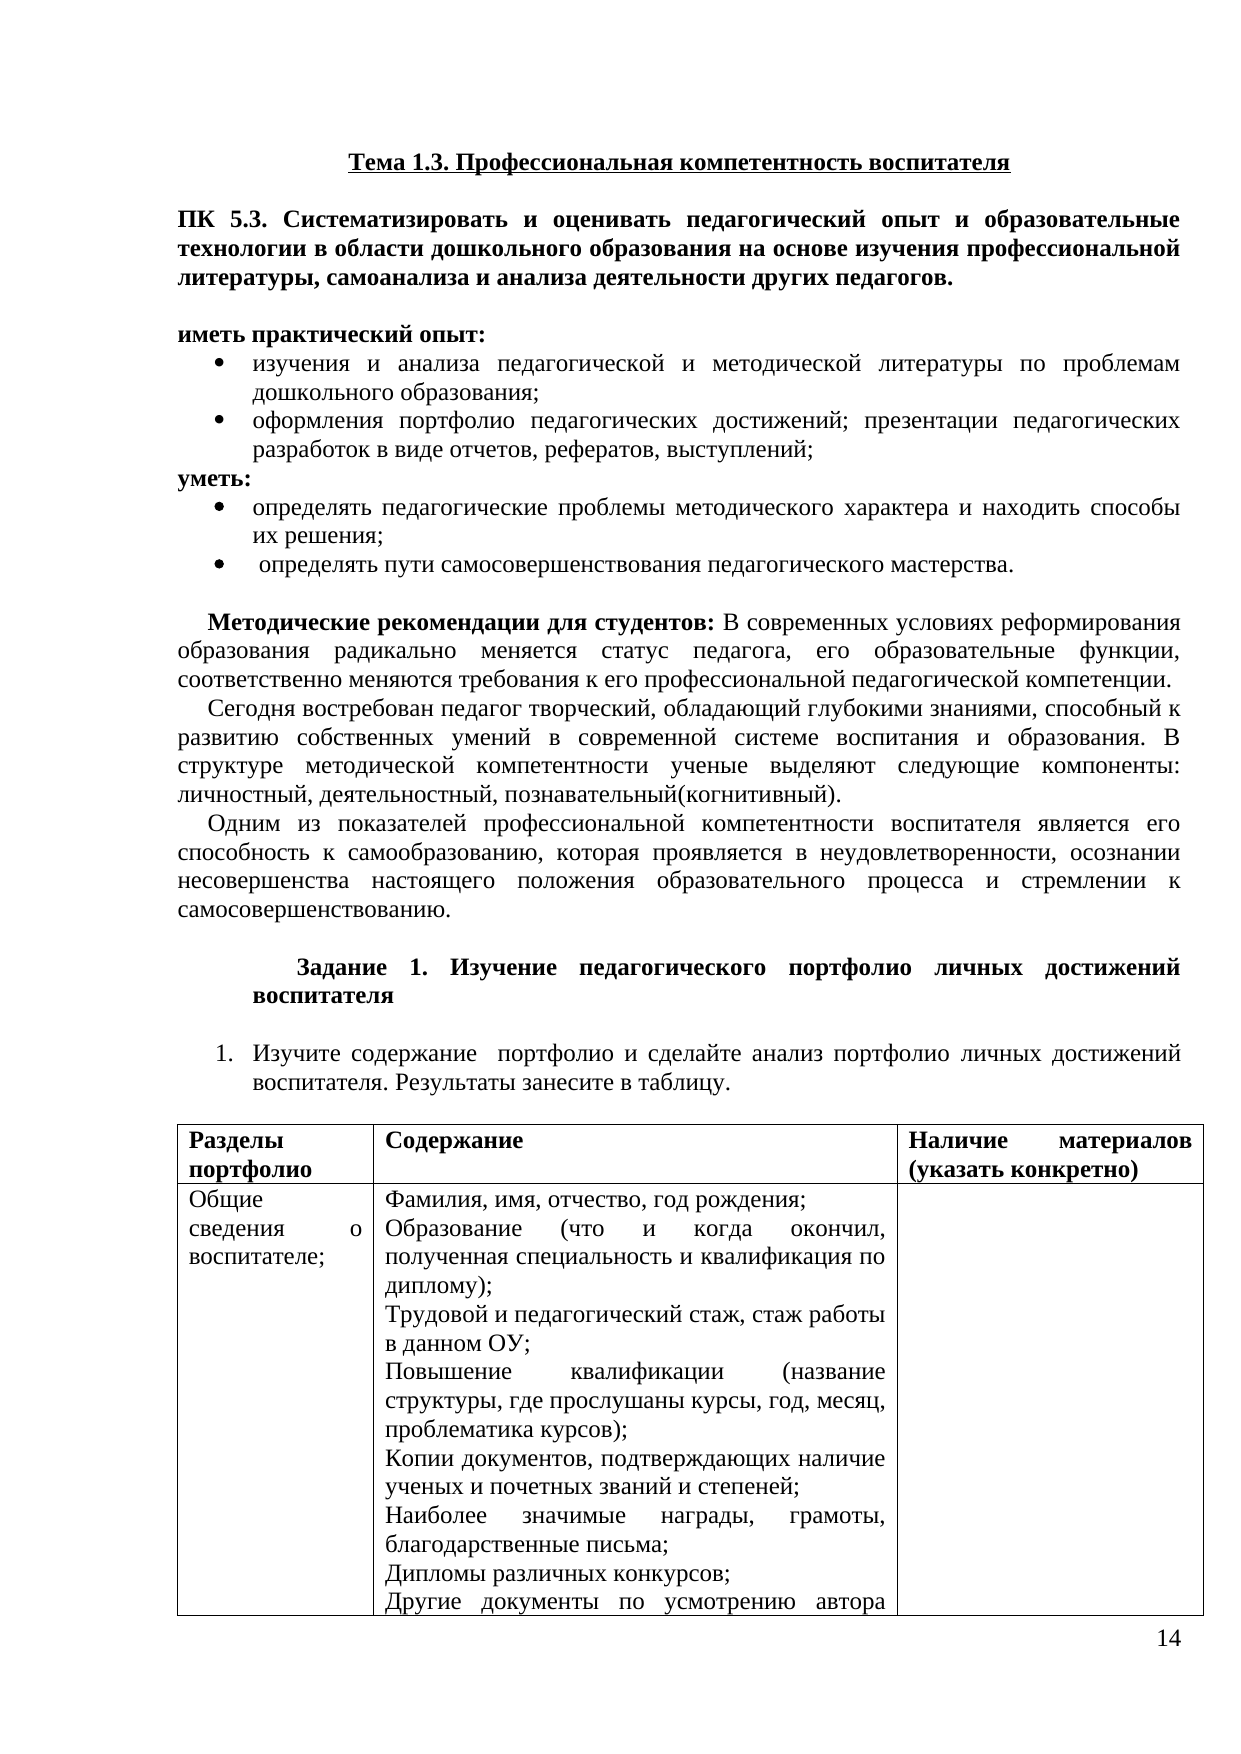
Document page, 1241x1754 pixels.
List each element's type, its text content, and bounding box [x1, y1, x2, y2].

text уметь: [177, 463, 1181, 492]
text Одним из показателей профессиональной компетентности воспитателя является его способность к самообразованию, которая проявляется в неудовлетворенности, осознании несовершенства настоящего положения образовательного процесса и стремлении к самосовершенствованию. [177, 808, 1181, 923]
table_header Содержание [374, 1125, 897, 1183]
table_cell [898, 1184, 1203, 1615]
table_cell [374, 1184, 897, 1615]
text Методические рекомендации для студентов: В современных условиях реформирования образования радикально меняется статус педагога, его образовательные функции, соответственно меняются требования к его профессиональной педагогической компетенции. [177, 607, 1181, 693]
text ПК 5.3. Систематизировать и оценивать педагогический опыт и образовательные технологии в области дошкольного образования на основе изучения профессиональной литературы, самоанализа и анализа деятельности других педагогов. [177, 204, 1181, 291]
list Изучите содержание портфолио и сделайте анализ портфолио личных достижений воспитателя. Результаты занесите в таблицу. [215, 1038, 1181, 1096]
text иметь практический опыт: [177, 319, 1181, 348]
text Сегодня востребован педагог творческий, обладающий глубокими знаниями, способный к развитию собственных умений в современной системе воспитания и образования. В структуре методической компетентности ученые выделяют следующие компоненты: личностный, деятельностный, познавательный(когнитивный). [177, 693, 1181, 808]
list изучения и анализа педагогической и методической литературы по проблемам дошкольного образования; [215, 348, 1181, 406]
list определять пути самосовершенствования педагогического мастерства. [215, 549, 1181, 578]
text Задание 1. Изучение педагогического портфолио личных достижений воспитателя [252, 952, 1181, 1009]
list оформления портфолио педагогических достижений; презентации педагогических разработок в виде отчетов, рефератов, выступлений; [215, 406, 1181, 463]
list определять педагогические проблемы методического характера и находить способы их решения; [215, 492, 1181, 549]
table_header Разделы портфолио [178, 1125, 373, 1183]
table_header Наличие материалов (указать конкретно) [898, 1125, 1203, 1183]
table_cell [178, 1184, 373, 1615]
text Тема 1.3. Профессиональная компетентность воспитателя [177, 147, 1181, 176]
